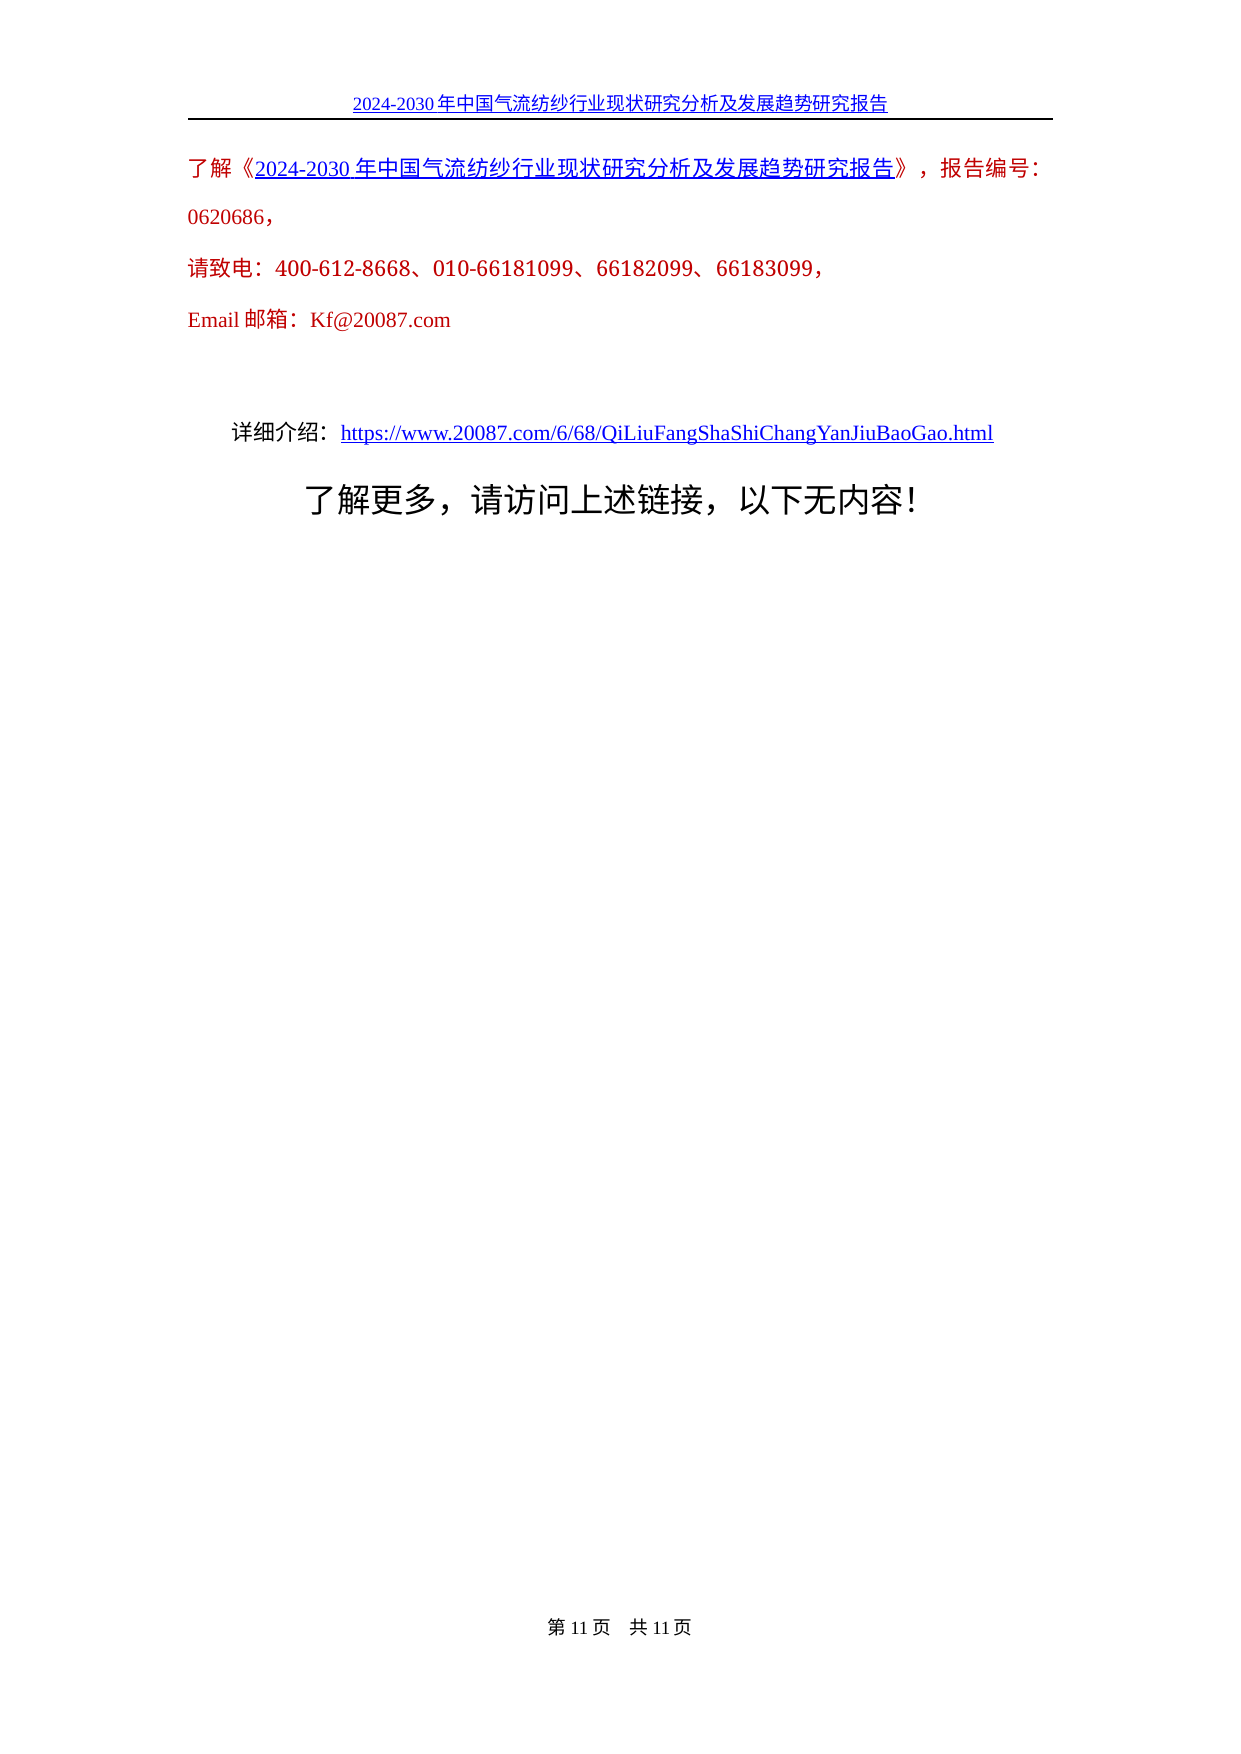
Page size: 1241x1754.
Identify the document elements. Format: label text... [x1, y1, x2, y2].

text 请致电：400-612-8668、010-66181099、66182099、66183099， [187, 251, 1053, 283]
text 了解《2024-2030年中国气流纺纱行业现状研究分析及发展趋势研究报告》，报告编号：0620686， [187, 150, 1053, 231]
text 详细介绍：https://www.20087.com/6/68/QiLiuFangShaShiChangYanJiuBaoGao.html [187, 415, 1053, 447]
text Email邮箱：Kf@20087.com [187, 302, 1053, 334]
title 了解更多，请访问上述链接，以下无内容！ [187, 465, 1053, 530]
